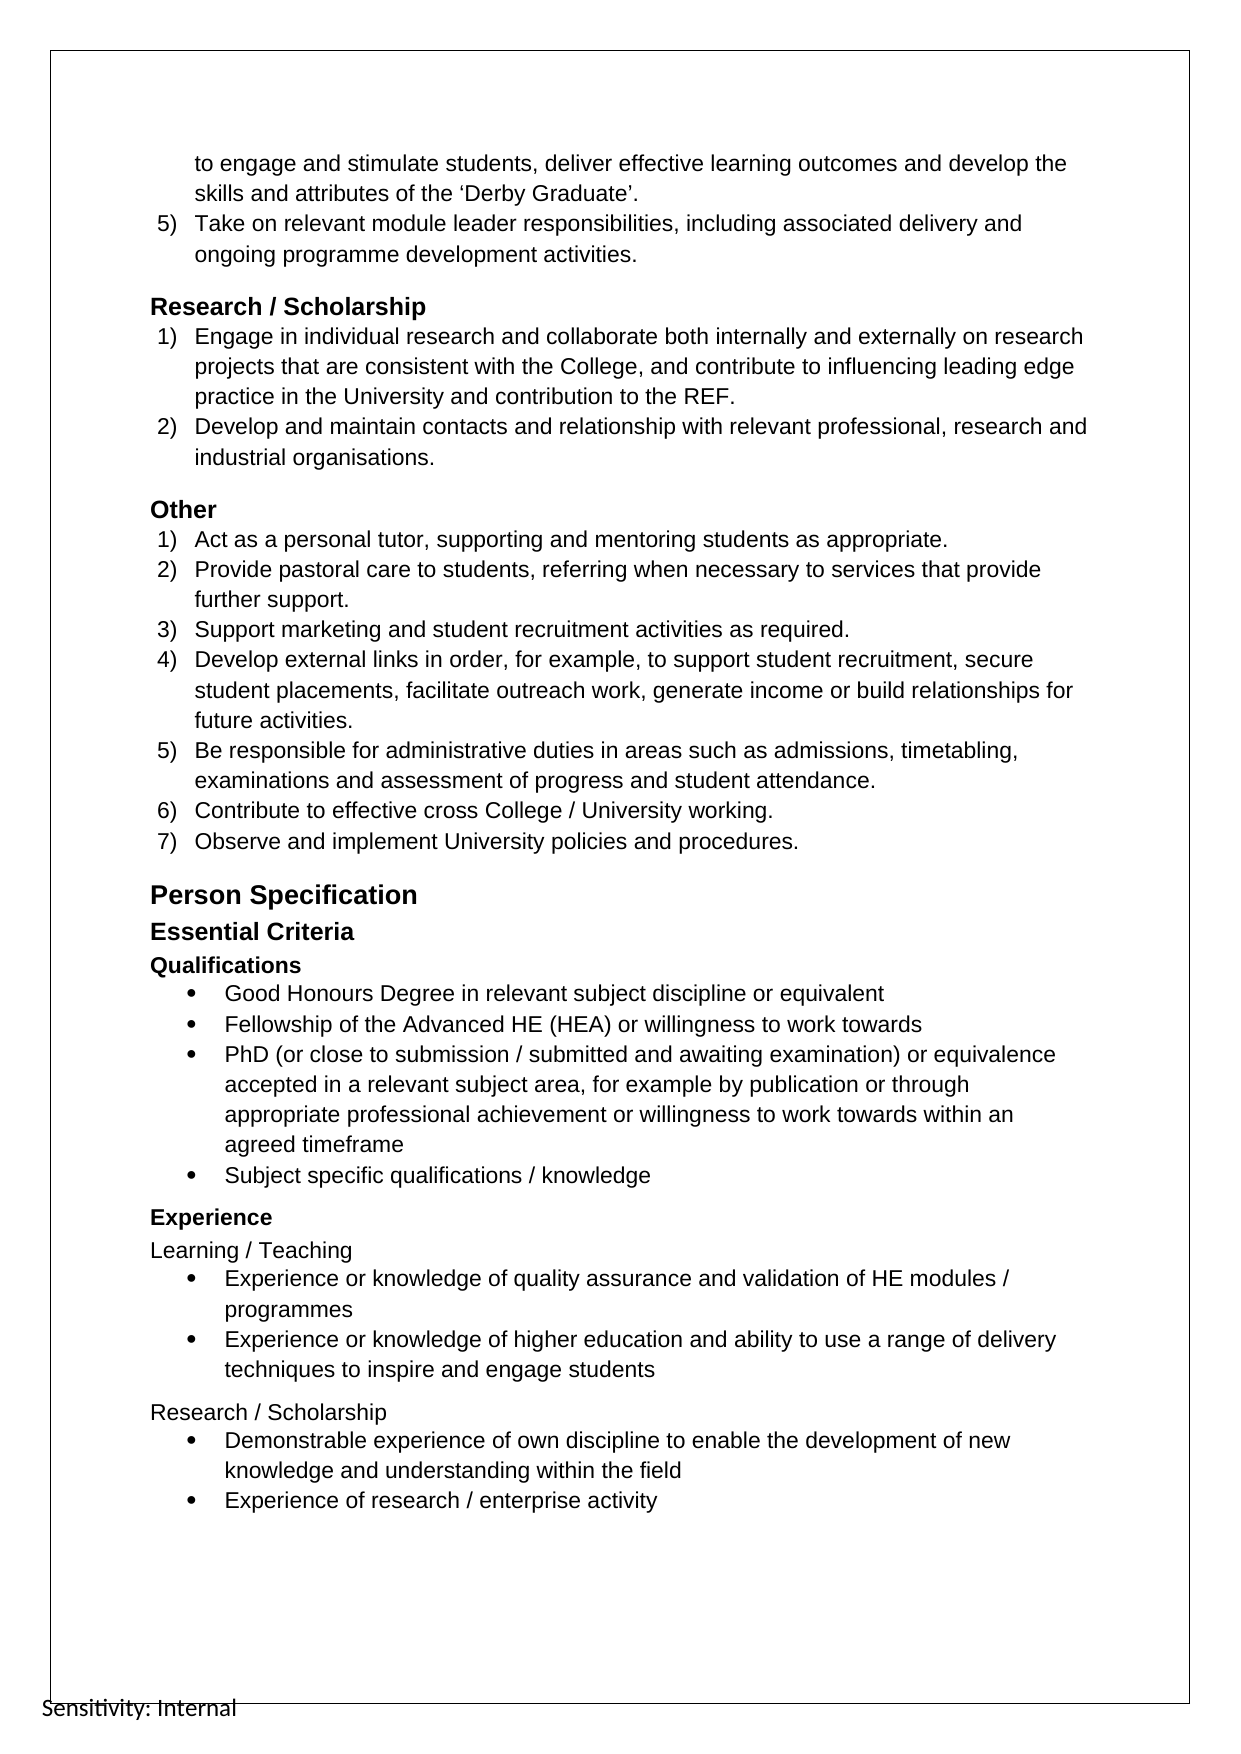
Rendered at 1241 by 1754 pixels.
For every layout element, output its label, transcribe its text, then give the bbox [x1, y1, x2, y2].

list Fellowship of the Advanced HE (HEA) or willingness to work towards [187, 1011, 1090, 1037]
list Demonstrable experience of own discipline to enable the development of new knowledge and understanding within the field [187, 1427, 1090, 1484]
list PhD (or close to submission / submitted and awaiting examination) or equivalence accepted in a relevant subject area, for example by publication or through appropriate professional achievement or willingness to work towards within an agreed timeframe [187, 1041, 1090, 1158]
list Experience or knowledge of higher education and ability to use a range of delivery techniques to inspire and engage students [187, 1326, 1090, 1382]
subtitle Person Specification [150, 879, 1090, 910]
list Support marketing and student recruitment activities as required. [157, 616, 1090, 643]
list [157, 150, 1090, 207]
subtitle Research / Scholarship [150, 292, 1090, 320]
list Subject specific qualifications / knowledge [187, 1162, 1090, 1188]
list Take on relevant module leader responsibilities, including associated delivery and ongoing programme development activities. [157, 210, 1090, 267]
subtitle Learning / Teaching [150, 1237, 1090, 1263]
list Observe and implement University policies and procedures. [157, 828, 1090, 854]
list Be responsible for administrative duties in areas such as admissions, timetabling, examinations and assessment of progress and student attendance. [157, 737, 1090, 794]
subtitle Qualifications [150, 952, 1090, 978]
list Contribute to effective cross College / University working. [157, 797, 1090, 824]
list Engage in individual research and collaborate both internally and externally on research projects that are consistent with the College, and contribute to influencing leading edge practice in the University and contribution to the REF. [157, 323, 1090, 409]
subtitle Research / Scholarship [150, 1399, 1090, 1425]
list Act as a personal tutor, supporting and mentoring students as appropriate. [157, 526, 1090, 552]
subtitle Experience [150, 1204, 1090, 1231]
list Experience of research / enterprise activity [187, 1487, 1090, 1514]
subtitle Essential Criteria [150, 917, 1090, 945]
list Good Honours Degree in relevant subject discipline or equivalent [187, 980, 1090, 1007]
subtitle Other [150, 494, 1090, 523]
list Experience or knowledge of quality assurance and validation of HE modules / programmes [187, 1265, 1090, 1322]
list Develop and maintain contacts and relationship with relevant professional, research and industrial organisations. [157, 413, 1090, 470]
list Provide pastoral care to students, referring when necessary to services that provide further support. [157, 556, 1090, 612]
list Develop external links in order, for example, to support student recruitment, secure student placements, facilitate outreach work, generate income or build relationships for future activities. [157, 646, 1090, 733]
